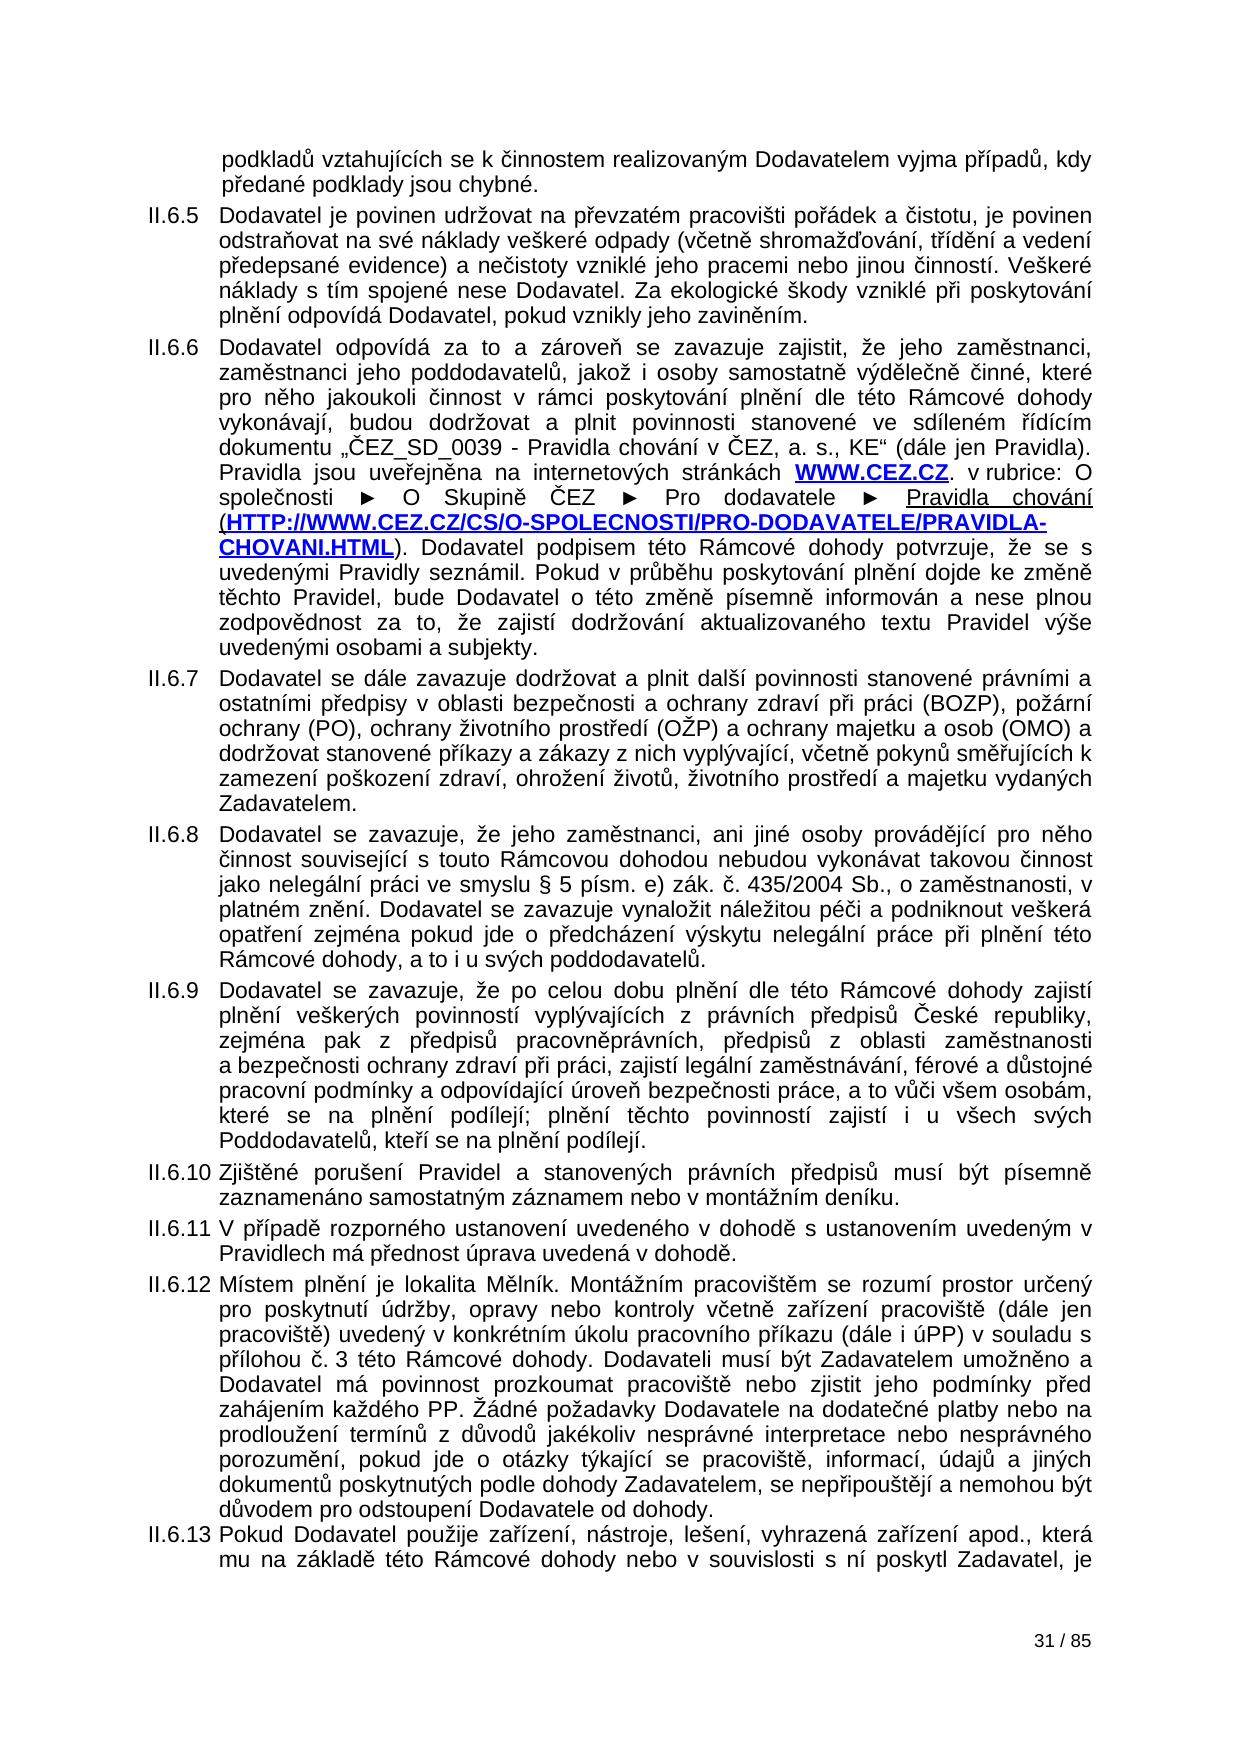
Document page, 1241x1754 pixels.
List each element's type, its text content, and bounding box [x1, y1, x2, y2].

list Dodavatel se zavazuje, že po celou dobu plnění dle této Rámcové dohody zajistí plnění veškerých povinností vyplývajících z právních předpisů České republiky, zejména pak z předpisů pracovněprávních, předpisů z oblasti zaměstnanosti a bezpečnosti ochrany zdraví při práci, zajistí legální zaměstnávání, férové a důstojné pracovní podmínky a odpovídající úroveň bezpečnosti práce, a to vůči všem osobám, které se na plnění podílejí; plnění těchto povinností zajistí i u všech svých Poddodavatelů, kteří se na plnění podílejí. [148, 979, 1093, 1154]
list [148, 148, 1093, 198]
list Dodavatel odpovídá za to a zároveň se zavazuje zajistit, že jeho zaměstnanci, zaměstnanci jeho poddodavatelů, jakož i osoby samostatně výdělečně činné, které pro něho jakoukoli činnost v rámci poskytování plnění dle této Rámcové dohody vykonávají, budou dodržovat a plnit povinnosti stanovené ve sdíleném řídícím dokumentu „ČEZ_SD_0039 - Pravidla chování v ČEZ, a. s., KE“ (dále jen Pravidla). Pravidla jsou uveřejněna na internetových stránkách www.cez.cz. v rubrice: O společnosti ► O Skupině ČEZ ► Pro dodavatele ► Pravidla chování (http://www.cez.cz/cs/o-spolecnosti/pro-dodavatele/pravidla-chovani.html). Dodavatel podpisem této Rámcové dohody potvrzuje, že se s uvedenými Pravidly seznámil. Pokud v průběhu poskytování plnění dojde ke změně těchto Pravidel, bude Dodavatel o této změně písemně informován a nese plnou zodpovědnost za to, že zajistí dodržování aktualizovaného textu Pravidel výše uvedenými osobami a subjekty. [148, 335, 1093, 660]
list Dodavatel se zavazuje, že jeho zaměstnanci, ani jiné osoby provádějící pro něho činnost související s touto Rámcovou dohodou nebudou vykonávat takovou činnost jako nelegální práci ve smyslu § 5 písm. e) zák. č. 435/2004 Sb., o zaměstnanosti, v platném znění. Dodavatel se zavazuje vynaložit náležitou péči a podniknout veškerá opatření zejména pokud jde o předcházení výskytu nelegální práce při plnění této Rámcové dohody, a to i u svých poddodavatelů. [148, 823, 1093, 973]
list Dodavatel je povinen udržovat na převzatém pracovišti pořádek a čistotu, je povinen odstraňovat na své náklady veškeré odpady (včetně shromažďování, třídění a vedení předepsané evidence) a nečistoty vzniklé jeho pracemi nebo jinou činností. Veškeré náklady s tím spojené nese Dodavatel. Za ekologické škody vzniklé při poskytování plnění odpovídá Dodavatel, pokud vznikly jeho zaviněním. [148, 204, 1093, 329]
list V případě rozporného ustanovení uvedeného v dohodě s ustanovením uvedeným v Pravidlech má přednost úprava uvedená v dohodě. [148, 1216, 1093, 1266]
list Dodavatel se dále zavazuje dodržovat a plnit další povinnosti stanovené právními a ostatními předpisy v oblasti bezpečnosti a ochrany zdraví při práci (BOZP), požární ochrany (PO), ochrany životního prostředí (OŽP) a ochrany majetku a osob (OMO) a dodržovat stanovené příkazy a zákazy z nich vyplývající, včetně pokynů směřujících k zamezení poškození zdraví, ohrožení životů, životního prostředí a majetku vydaných Zadavatelem. [148, 666, 1093, 816]
list Místem plnění je lokalita Mělník. Montážním pracovištěm se rozumí prostor určený pro poskytnutí údržby, opravy nebo kontroly včetně zařízení pracoviště (dále jen pracoviště) uvedený v konkrétním úkolu pracovního příkazu (dále i úPP) v souladu s přílohou č. 3 této Rámcové dohody. Dodavateli musí být Zadavatelem umožněno a Dodavatel má povinnost prozkoumat pracoviště nebo zjistit jeho podmínky před zahájením každého PP. Žádné požadavky Dodavatele na dodatečné platby nebo na prodloužení termínů z důvodů jakékoliv nesprávné interpretace nebo nesprávného porozumění, pokud jde o otázky týkající se pracoviště, informací, údajů a jiných dokumentů poskytnutých podle dohody Zadavatelem, se nepřipouštějí a nemohou být důvodem pro odstoupení Dodavatele od dohody. [148, 1273, 1093, 1523]
list Zjištěné porušení Pravidel a stanovených právních předpisů musí být písemně zaznamenáno samostatným záznamem nebo v montážním deníku. [148, 1160, 1093, 1210]
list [148, 1523, 1093, 1573]
